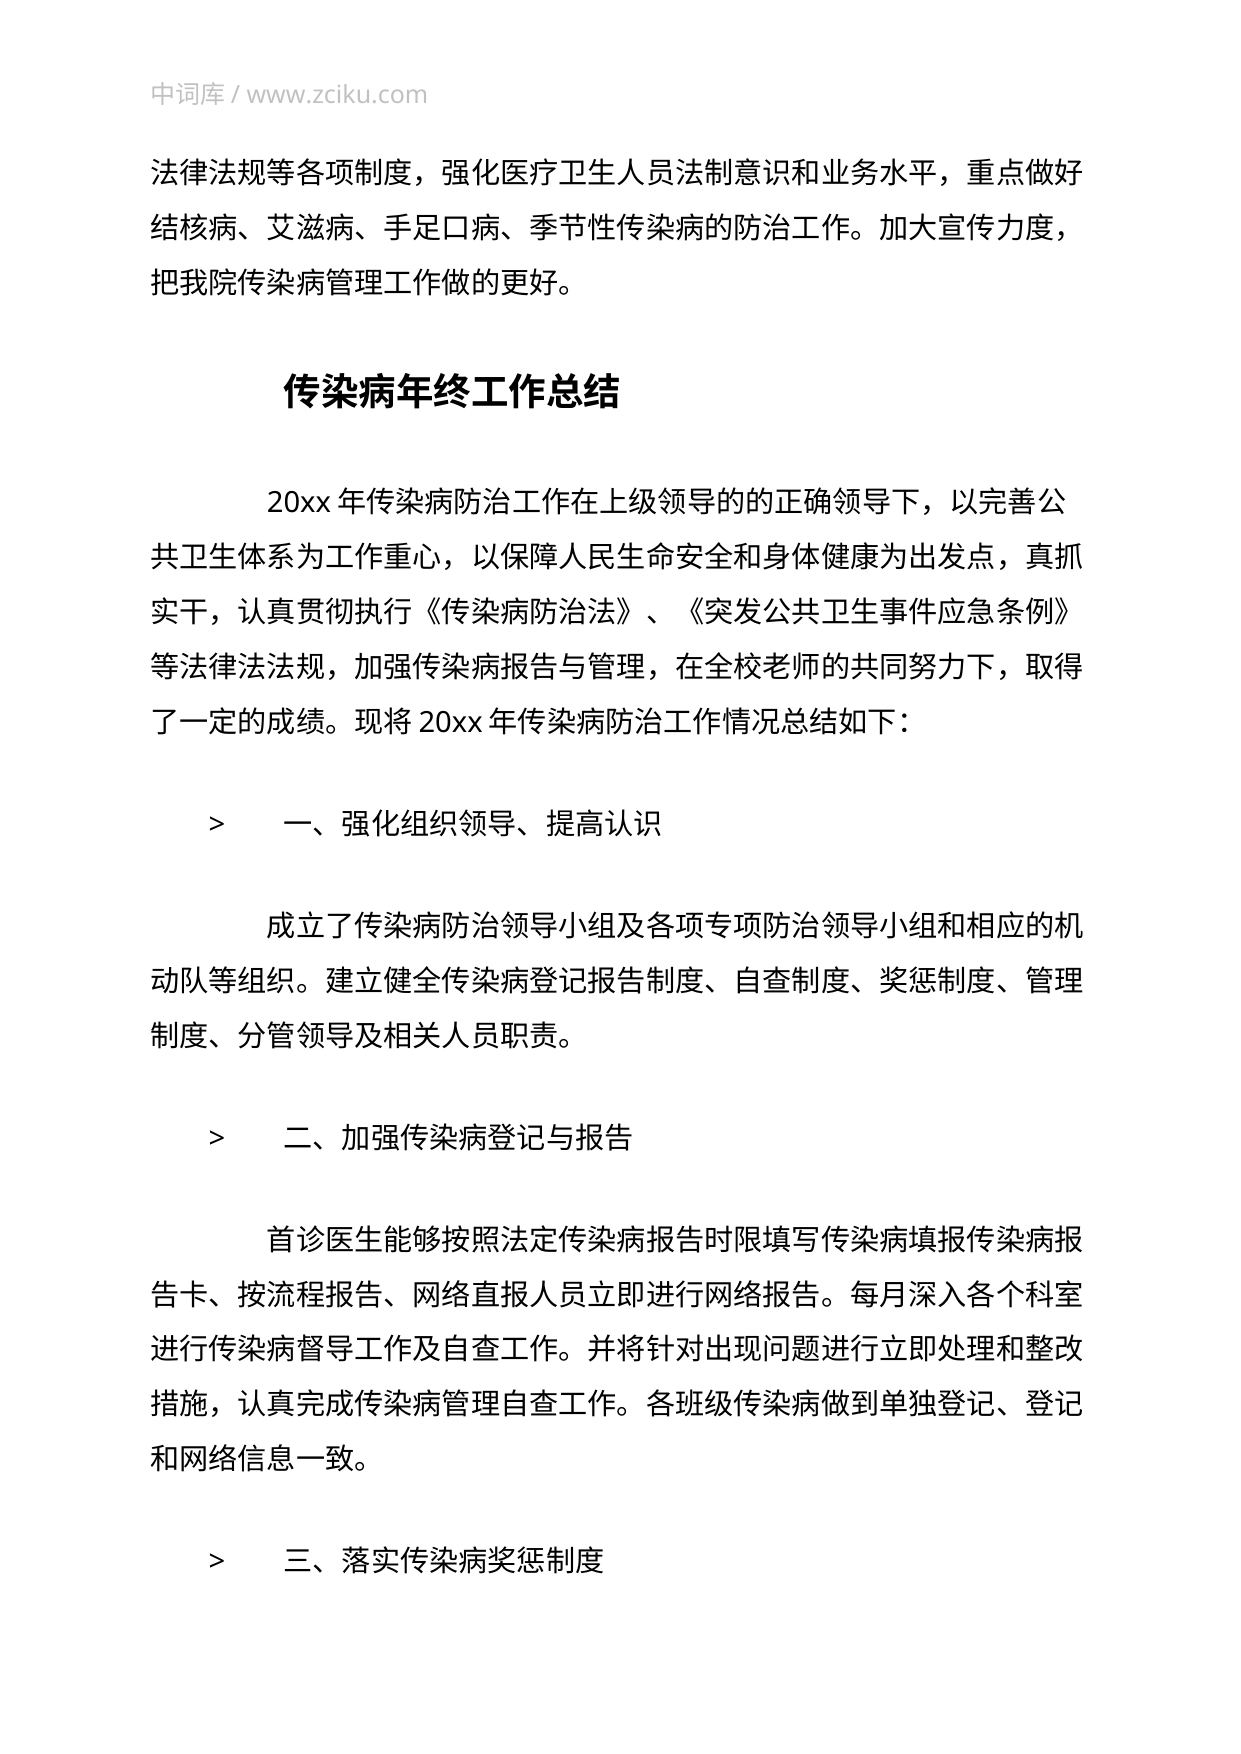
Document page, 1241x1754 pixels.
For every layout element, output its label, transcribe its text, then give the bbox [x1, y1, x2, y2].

text > 一、强化组织领导、提高认识 [150, 801, 1090, 843]
text > 二、加强传染病登记与报告 [150, 1114, 1090, 1157]
text 成立了传染病防治领导小组及各项专项防治领导小组和相应的机动队等组织。建立健全传染病登记报告制度、自查制度、奖惩制度、管理制度、分管领导及相关人员职责。 [150, 903, 1090, 1055]
text 传染病年终工作总结 [150, 362, 1090, 416]
text > 三、落实传染病奖惩制度 [150, 1537, 1090, 1580]
text 20xx年传染病防治工作在上级领导的的正确领导下，以完善公共卫生体系为工作重心，以保障人民生命安全和身体健康为出发点，真抓实干，认真贯彻执行《传染病防治法》、《突发公共卫生事件应急条例》等法律法法规，加强传染病报告与管理，在全校老师的共同努力下，取得了一定的成绩。现将20xx年传染病防治工作情况总结如下： [150, 479, 1090, 741]
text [150, 150, 1090, 302]
text 首诊医生能够按照法定传染病报告时限填写传染病填报传染病报告卡、按流程报告、网络直报人员立即进行网络报告。每月深入各个科室进行传染病督导工作及自查工作。并将针对出现问题进行立即处理和整改措施，认真完成传染病管理自查工作。各班级传染病做到单独登记、登记和网络信息一致。 [150, 1216, 1090, 1478]
